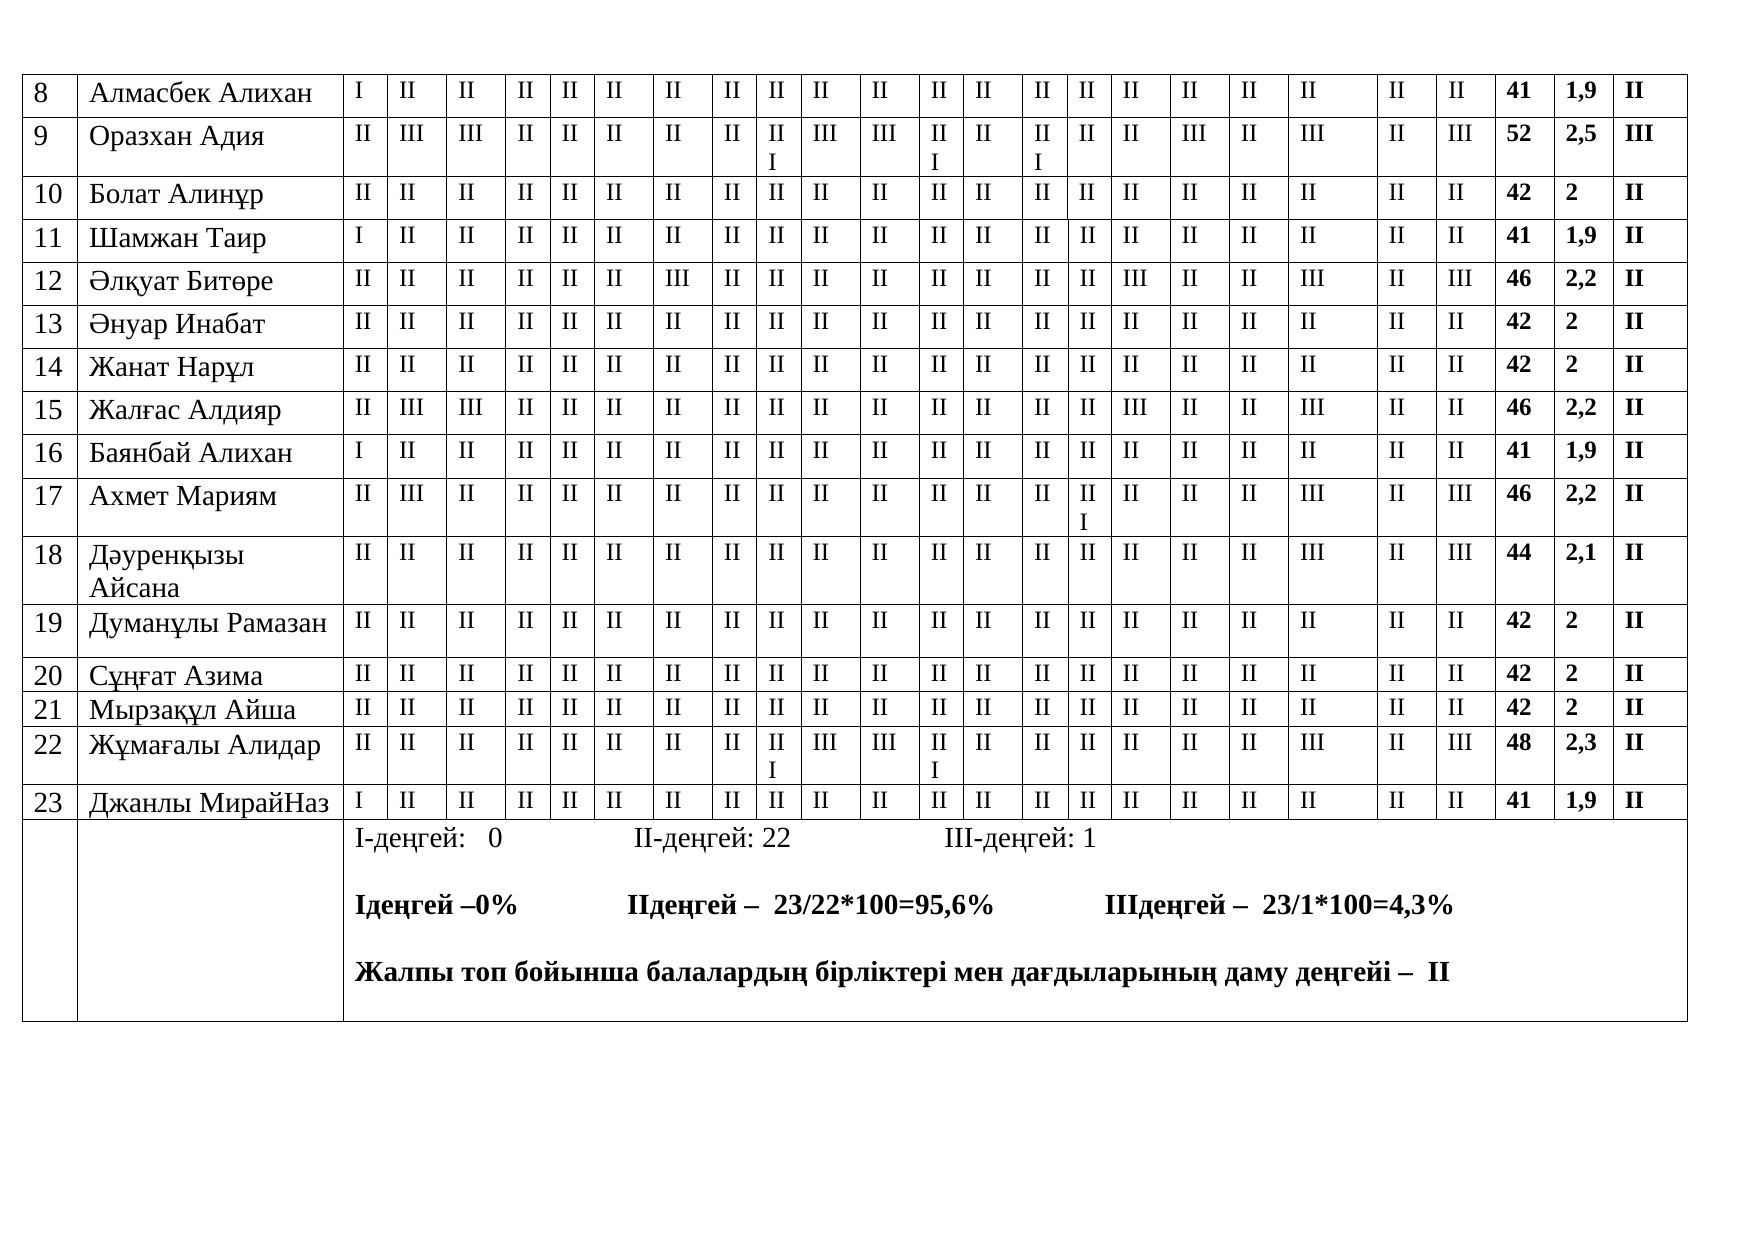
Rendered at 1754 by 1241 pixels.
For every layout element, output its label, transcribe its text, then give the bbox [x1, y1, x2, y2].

table_cell 2 [1555, 306, 1613, 348]
table_cell ІІ [861, 75, 919, 117]
table_cell ІІ [1614, 75, 1687, 117]
table_cell ІІ [388, 605, 446, 657]
table_cell ІІ [1378, 435, 1436, 477]
table_cell ІІ [1614, 692, 1687, 726]
table_cell ІІ [1378, 605, 1436, 657]
table_cell ІІІ [1437, 727, 1495, 784]
table_cell ІІІ [802, 118, 860, 176]
table_cell ІІ [1437, 605, 1495, 657]
table_cell ІІ [1230, 658, 1288, 691]
table_cell ІІ [1112, 75, 1170, 117]
table_cell ІІ [506, 177, 550, 219]
table_cell 19 [23, 605, 77, 657]
table_cell ІІ [713, 537, 756, 604]
table_cell ІІ [802, 692, 860, 726]
table_cell ІІ [1069, 435, 1111, 477]
table_cell ІІ [1437, 306, 1495, 348]
table_cell ІІ [802, 479, 860, 536]
table_cell ІІ [1230, 392, 1288, 434]
table_cell ІІ [920, 306, 963, 348]
table_cell ІІ [506, 537, 550, 604]
table_cell ІІ [1112, 692, 1170, 726]
table_cell 2,2 [1555, 263, 1613, 305]
table_cell ІІ [964, 392, 1022, 434]
table_cell ІІ [861, 692, 919, 726]
table_cell 16 [23, 435, 77, 477]
table_cell ІІ [344, 349, 387, 391]
table_cell ІІ [1112, 349, 1170, 391]
table_cell ІІ [964, 537, 1022, 604]
table_cell ІІ [551, 479, 594, 536]
table_cell 2,2 [1555, 479, 1613, 536]
table_cell ІІ [713, 658, 756, 691]
table_cell ІІ [1614, 537, 1687, 604]
table_cell ІІ [1069, 727, 1111, 784]
table_cell ІІ [1230, 727, 1288, 784]
table_cell 14 [23, 349, 77, 391]
table_cell ІІ [1023, 392, 1068, 434]
table_cell ІІ [506, 658, 550, 691]
table_cell ІІ [964, 220, 1022, 262]
table_cell ІІ [1171, 177, 1229, 219]
table_cell ІІ [551, 537, 594, 604]
table_cell ІІ [344, 658, 387, 691]
table_cell 2,2 [1555, 392, 1613, 434]
table_cell ІІ [713, 220, 756, 262]
table_cell ІІ [1112, 605, 1170, 657]
table_cell Дәуренқызы Айсана [78, 537, 343, 604]
table_cell ІІ [1171, 349, 1229, 391]
table_cell Оразхан Адия [78, 118, 343, 176]
table_cell ІІ [447, 435, 505, 477]
table_cell ІІ [506, 220, 550, 262]
table_cell ІІ [802, 785, 860, 819]
table_cell ІІІ [1289, 727, 1377, 784]
table_cell [78, 820, 343, 1021]
table_cell ІІ [344, 392, 387, 434]
table_cell ІІ [1378, 785, 1436, 819]
table_cell ІІ [1614, 479, 1687, 536]
table_cell ІІІ [1289, 479, 1377, 536]
table_cell ІІ [757, 392, 801, 434]
table_cell ІІ [802, 177, 860, 219]
table_cell ІІ [388, 785, 446, 819]
table_cell ІІІ [1289, 537, 1377, 604]
table_cell ІІ [1171, 392, 1229, 434]
table_cell ІІ [654, 537, 712, 604]
table_cell ІІІ [1112, 392, 1170, 434]
table_cell ІІ [861, 306, 919, 348]
table_cell Баянбай Алихан [78, 435, 343, 477]
table_cell І [344, 75, 387, 117]
table_cell ІІ [1023, 306, 1068, 348]
table_cell ІІ [713, 75, 756, 117]
table_cell ІІ [654, 479, 712, 536]
table_cell ІІІ [447, 118, 505, 176]
table_cell ІІ [447, 658, 505, 691]
table_cell ІІ [447, 692, 505, 726]
table_cell 15 [23, 392, 77, 434]
table_cell ІІ [1378, 118, 1436, 176]
table_cell ІІ [1112, 220, 1170, 262]
table_cell ІІ [447, 220, 505, 262]
table_cell ІІ [920, 220, 963, 262]
table_cell ІІ [757, 785, 801, 819]
table_cell ІІ [1023, 349, 1068, 391]
table_cell ІІ [1614, 349, 1687, 391]
table_cell ІІ [344, 263, 387, 305]
table_cell ІІ [1230, 537, 1288, 604]
table_cell 1,9 [1555, 435, 1613, 477]
table_cell 18 [23, 537, 77, 604]
table_cell ІІ [654, 220, 712, 262]
table_cell ІІ [1023, 658, 1068, 691]
table_cell ІІ [654, 349, 712, 391]
table_cell ІІ [861, 479, 919, 536]
table_cell ІІ [802, 263, 860, 305]
table_cell ІІІ [757, 118, 801, 176]
table_cell ІІ [802, 658, 860, 691]
table_cell ІІ [388, 658, 446, 691]
table_cell ІІІ [861, 118, 919, 176]
table_cell ІІ [757, 349, 801, 391]
table_cell ІІ [1230, 177, 1288, 219]
table_cell ІІ [1437, 785, 1495, 819]
table_cell 42 [1496, 177, 1554, 219]
table_cell ІІ [1112, 118, 1170, 176]
table_cell ІІ [802, 75, 860, 117]
table_cell ІІ [654, 435, 712, 477]
table_cell ІІ [1230, 306, 1288, 348]
table_cell ІІ [506, 306, 550, 348]
table_cell ІІ [964, 658, 1022, 691]
table_cell 42 [1496, 605, 1554, 657]
table_cell ІІІ [388, 118, 446, 176]
table_cell 2 [1555, 349, 1613, 391]
table_cell ІІ [1171, 220, 1229, 262]
table_cell 44 [1496, 537, 1554, 604]
table_cell ІІ [1614, 435, 1687, 477]
table_cell ІІ [757, 220, 801, 262]
table_cell ІІ [757, 177, 801, 219]
table_cell ІІ [595, 118, 653, 176]
table_cell ІІ [713, 263, 756, 305]
table_cell ІІ [1023, 435, 1068, 477]
table_cell ІІ [1230, 75, 1288, 117]
table_cell ІІІ [920, 727, 963, 784]
table_cell ІІ [713, 392, 756, 434]
table_cell ІІ [1230, 263, 1288, 305]
table_cell ІІ [861, 177, 919, 219]
table_cell ІІ [920, 785, 963, 819]
table_cell 2 [1555, 658, 1613, 691]
table_cell 2,3 [1555, 727, 1613, 784]
table_cell ІІ [861, 605, 919, 657]
table_cell ІІ [595, 785, 653, 819]
table_cell ІІ [861, 392, 919, 434]
table_cell ІІ [1614, 306, 1687, 348]
table_cell ІІ [506, 605, 550, 657]
table_cell ІІ [1230, 220, 1288, 262]
table_cell 22 [23, 727, 77, 784]
table_cell ІІ [344, 727, 387, 784]
table_cell ІІ [1068, 75, 1111, 117]
table_cell Жалғас Алдияр [78, 392, 343, 434]
table_cell ІІ [1378, 263, 1436, 305]
table_cell 46 [1496, 392, 1554, 434]
table_cell ІІІ [802, 727, 860, 784]
table_cell ІІ [1614, 220, 1687, 262]
table_cell ІІ [654, 658, 712, 691]
table_cell ІІ [1289, 306, 1377, 348]
table_cell ІІ [1112, 435, 1170, 477]
table_cell ІІ [1289, 349, 1377, 391]
table_cell ІІ [1378, 75, 1436, 117]
table_cell ІІ [1023, 263, 1068, 305]
table_cell ІІ [1171, 727, 1229, 784]
table_cell ІІ [713, 118, 756, 176]
table_cell ІІ [595, 727, 653, 784]
table_cell 13 [23, 306, 77, 348]
table_cell 2 [1555, 177, 1613, 219]
table_cell 2 [1555, 692, 1613, 726]
table_cell ІІ [861, 785, 919, 819]
table_cell ІІ [551, 392, 594, 434]
table_cell ІІІ [920, 118, 963, 176]
table_cell ІІ [1112, 306, 1170, 348]
table_cell ІІ [1614, 392, 1687, 434]
table_cell І [344, 785, 387, 819]
table_cell ІІІ [1437, 479, 1495, 536]
table_cell ІІІ [1069, 479, 1111, 536]
table_cell ІІ [447, 537, 505, 604]
table_cell ІІ [1171, 658, 1229, 691]
table_cell ІІ [920, 435, 963, 477]
table_cell ІІ [1112, 177, 1170, 219]
table_cell ІІІ [1289, 392, 1377, 434]
table_cell ІІ [1068, 177, 1111, 219]
table_cell ІІ [964, 605, 1022, 657]
table_cell ІІ [861, 537, 919, 604]
table_cell ІІ [551, 349, 594, 391]
table_cell ІІ [551, 692, 594, 726]
table_cell 17 [23, 479, 77, 536]
table_cell 1,9 [1555, 785, 1613, 819]
table_cell ІІ [595, 658, 653, 691]
table_cell 42 [1496, 349, 1554, 391]
table_cell ІІ [802, 605, 860, 657]
table_cell ІІ [551, 118, 594, 176]
table_cell ІІ [1069, 220, 1111, 262]
table_cell 1,9 [1555, 220, 1613, 262]
table_cell ІІ [388, 220, 446, 262]
table_cell ІІ [551, 263, 594, 305]
table_cell ІІ [1023, 537, 1068, 604]
table_cell ІІ [757, 658, 801, 691]
table_cell ІІ [447, 306, 505, 348]
table_cell ІІ [595, 75, 653, 117]
table_cell ІІ [447, 177, 505, 219]
table_cell ІІ [1171, 605, 1229, 657]
table_cell ІІІ [1289, 118, 1377, 176]
table_cell ІІ [595, 392, 653, 434]
table_cell 41 [1496, 435, 1554, 477]
table_cell ІІ [1230, 605, 1288, 657]
table_cell 11 [23, 220, 77, 262]
table_cell ІІ [595, 306, 653, 348]
table_cell ІІ [1437, 177, 1495, 219]
table_cell ІІ [920, 263, 963, 305]
table_cell ІІ [1289, 220, 1377, 262]
table_cell ІІ [1069, 658, 1111, 691]
table_cell ІІ [1171, 306, 1229, 348]
table_cell ІІ [713, 177, 756, 219]
table_cell 10 [23, 177, 77, 219]
table_cell ІІ [447, 349, 505, 391]
table_cell ІІ [388, 727, 446, 784]
table_cell ІІ [595, 537, 653, 604]
table_cell ІІ [506, 479, 550, 536]
table_cell ІІ [654, 727, 712, 784]
table_cell ІІ [447, 263, 505, 305]
table_cell ІІ [802, 306, 860, 348]
table_cell І [344, 220, 387, 262]
table_cell ІІ [388, 537, 446, 604]
table_cell ІІ [964, 118, 1022, 176]
table_cell Шамжан Таир [78, 220, 343, 262]
table_cell ІІ [1069, 692, 1111, 726]
table_cell ІІ [1171, 785, 1229, 819]
table_cell ІІ [757, 537, 801, 604]
table_cell ІІ [1614, 785, 1687, 819]
table_cell ІІ [964, 306, 1022, 348]
table_cell ІІ [1437, 435, 1495, 477]
table_cell ІІ [1437, 392, 1495, 434]
table_cell ІІ [551, 435, 594, 477]
table_cell ІІ [595, 479, 653, 536]
table_cell ІІ [1289, 75, 1377, 117]
table_cell ІІ [713, 727, 756, 784]
table_cell 2,1 [1555, 537, 1613, 604]
table_cell ІІ [447, 727, 505, 784]
table_cell Болат Алинұр [78, 177, 343, 219]
table_cell ІІ [713, 785, 756, 819]
table_cell ІІ [388, 75, 446, 117]
table_cell ІІ [344, 605, 387, 657]
table_cell ІІ [920, 75, 963, 117]
table_cell ІІ [964, 349, 1022, 391]
table_cell Жұмағалы Алидар [78, 727, 343, 784]
table_cell ІІ [1378, 479, 1436, 536]
table_cell ІІ [1614, 177, 1687, 219]
table_cell ІІ [344, 177, 387, 219]
table_cell ІІ [802, 435, 860, 477]
table_cell ІІ [1437, 349, 1495, 391]
table_cell ІІ [920, 658, 963, 691]
table_cell ІІ [861, 220, 919, 262]
table_cell 20 [23, 658, 77, 691]
table_cell ІІ [1023, 220, 1068, 262]
table_cell ІІ [1112, 727, 1170, 784]
table_cell ІІ [551, 75, 594, 117]
table_cell 42 [1496, 658, 1554, 691]
table_cell ІІ [506, 692, 550, 726]
table_cell ІІ [506, 435, 550, 477]
table_cell ІІ [388, 177, 446, 219]
table_cell ІІ [920, 177, 963, 219]
table_cell 52 [1496, 118, 1554, 176]
table_cell ІІ [1069, 392, 1111, 434]
table_cell 41 [1496, 785, 1554, 819]
table_cell ІІ [551, 220, 594, 262]
table_cell ІІІ [1289, 263, 1377, 305]
table_cell 1,9 [1555, 75, 1613, 117]
table_cell ІІ [861, 349, 919, 391]
table_cell ІІ [920, 392, 963, 434]
table_cell ІІ [388, 349, 446, 391]
table_cell ІІ [654, 785, 712, 819]
table_cell ІІ [1230, 479, 1288, 536]
table_cell ІІ [713, 479, 756, 536]
table_cell ІІ [1068, 118, 1111, 176]
table_cell ІІ [506, 392, 550, 434]
table_cell ІІ [1289, 658, 1377, 691]
table_cell ІІ [1112, 479, 1170, 536]
table_cell 23 [23, 785, 77, 819]
table_cell ІІ [595, 692, 653, 726]
table_cell ІІ [595, 263, 653, 305]
table_cell ІІ [920, 692, 963, 726]
table_cell 46 [1496, 263, 1554, 305]
table_cell ІІ [551, 727, 594, 784]
table_cell Мырзақұл Айша [78, 692, 343, 726]
table_cell ІІ [388, 263, 446, 305]
table_cell 9 [23, 118, 77, 176]
table_cell ІІІ [1023, 118, 1067, 176]
table_cell ІІ [1171, 435, 1229, 477]
table_cell ІІ [344, 692, 387, 726]
table_cell ІІ [1614, 658, 1687, 691]
table_cell ІІ [1230, 785, 1288, 819]
table_cell ІІ [1378, 306, 1436, 348]
table_cell ІІІ [388, 392, 446, 434]
table_cell ІІ [447, 605, 505, 657]
table_cell 41 [1496, 220, 1554, 262]
table_cell ІІ [388, 692, 446, 726]
table_cell [23, 820, 77, 1021]
table_cell ІІ [802, 349, 860, 391]
table_cell ІІ [802, 392, 860, 434]
table_cell ІІ [595, 435, 653, 477]
table_cell Жанат Нарұл [78, 349, 343, 391]
table_cell ІІ [654, 118, 712, 176]
table_cell І [344, 435, 387, 477]
table_cell ІІ [1069, 537, 1111, 604]
table_cell 2,5 [1555, 118, 1613, 176]
table_cell ІІ [1112, 785, 1170, 819]
table_cell ІІ [506, 727, 550, 784]
table_cell ІІ [1230, 118, 1288, 176]
table_cell I-деңгей: 0 II-деңгей: 22 III-деңгей: 1 Iдеңгей –0% IIдеңгей – 23/22*100=95,6% IIIдеңгей – 23/1*100=4,3% Жалпы топ бойынша балалардың бірліктері мен дағдыларының даму деңгейі – IІ [344, 820, 1687, 1021]
table_cell 41 [1496, 75, 1554, 117]
table_cell ІІІ [1112, 263, 1170, 305]
table_cell 48 [1496, 727, 1554, 784]
table_cell ІІІ [388, 479, 446, 536]
table_cell ІІ [447, 479, 505, 536]
table_cell ІІ [1023, 727, 1068, 784]
table_cell ІІ [757, 306, 801, 348]
table_cell ІІ [1023, 785, 1068, 819]
table_cell ІІ [1023, 605, 1068, 657]
table_cell ІІ [713, 306, 756, 348]
table_cell Джанлы МирайНаз [78, 785, 343, 819]
table_cell ІІ [713, 692, 756, 726]
table_cell ІІ [1171, 537, 1229, 604]
table_cell ІІ [1378, 537, 1436, 604]
table_cell ІІ [1437, 658, 1495, 691]
table_cell ІІ [1614, 263, 1687, 305]
table_cell ІІІ [1171, 118, 1229, 176]
table_cell ІІ [1069, 306, 1111, 348]
table_cell ІІ [1023, 479, 1068, 536]
table_cell ІІІ [447, 392, 505, 434]
table_cell ІІ [654, 392, 712, 434]
table_cell ІІ [757, 479, 801, 536]
table_cell 12 [23, 263, 77, 305]
table_cell ІІ [1069, 349, 1111, 391]
table_cell ІІ [1289, 435, 1377, 477]
table_cell ІІ [964, 727, 1022, 784]
table_cell ІІ [506, 118, 550, 176]
table_cell ІІ [1378, 727, 1436, 784]
table_cell ІІ [1437, 75, 1495, 117]
table_cell ІІ [1378, 692, 1436, 726]
table_cell ІІ [1230, 349, 1288, 391]
table_cell ІІ [861, 658, 919, 691]
table_cell ІІ [861, 435, 919, 477]
table_cell ІІ [713, 605, 756, 657]
table_cell ІІ [1171, 479, 1229, 536]
table_cell ІІ [1171, 263, 1229, 305]
table_cell ІІ [802, 537, 860, 604]
table_cell ІІ [551, 306, 594, 348]
table_cell 42 [1496, 306, 1554, 348]
table_cell ІІ [757, 692, 801, 726]
table_cell ІІ [388, 306, 446, 348]
table_cell ІІ [654, 177, 712, 219]
table_cell ІІ [964, 75, 1022, 117]
table_cell ІІ [654, 692, 712, 726]
table_cell ІІ [757, 605, 801, 657]
table_cell ІІ [654, 75, 712, 117]
table_cell ІІ [551, 785, 594, 819]
table_cell Ахмет Мариям [78, 479, 343, 536]
table_cell ІІ [1023, 177, 1067, 219]
table_cell ІІ [447, 785, 505, 819]
table_cell ІІІ [1614, 118, 1687, 176]
table_cell ІІ [1378, 220, 1436, 262]
table_cell ІІ [506, 785, 550, 819]
table_cell ІІ [388, 435, 446, 477]
table_cell ІІ [757, 263, 801, 305]
table_cell ІІ [861, 263, 919, 305]
table_cell ІІ [595, 220, 653, 262]
table_cell ІІ [920, 349, 963, 391]
table_cell 2 [1555, 605, 1613, 657]
table_cell ІІ [551, 658, 594, 691]
table_cell ІІ [1023, 75, 1067, 117]
table_cell Алмасбек Алихан [78, 75, 343, 117]
table_cell ІІ [1289, 785, 1377, 819]
table_cell ІІ [506, 75, 550, 117]
table_cell ІІІ [1437, 118, 1495, 176]
table_cell ІІ [344, 118, 387, 176]
table_cell ІІ [1069, 605, 1111, 657]
table_cell ІІ [344, 537, 387, 604]
table_cell 42 [1496, 692, 1554, 726]
table_cell ІІ [1171, 692, 1229, 726]
table_cell ІІ [964, 263, 1022, 305]
table_cell ІІ [344, 479, 387, 536]
table_cell ІІ [1069, 785, 1111, 819]
table_cell 21 [23, 692, 77, 726]
table_cell ІІ [344, 306, 387, 348]
table_cell ІІ [654, 306, 712, 348]
table_cell ІІ [1378, 177, 1436, 219]
table_cell ІІ [964, 692, 1022, 726]
table_cell ІІ [757, 75, 801, 117]
table_cell Әнуар Инабат [78, 306, 343, 348]
table_cell ІІ [1614, 605, 1687, 657]
table_cell Әлқуат Битөре [78, 263, 343, 305]
table_cell ІІ [1289, 605, 1377, 657]
table_cell ІІ [1378, 392, 1436, 434]
table_cell ІІ [1171, 75, 1229, 117]
table_cell ІІ [964, 785, 1022, 819]
table_cell ІІ [1230, 692, 1288, 726]
table_cell ІІ [964, 435, 1022, 477]
table_cell ІІ [1614, 727, 1687, 784]
table_cell ІІ [1069, 263, 1111, 305]
table_cell ІІ [713, 349, 756, 391]
table_cell ІІІ [654, 263, 712, 305]
table_cell ІІ [1289, 177, 1377, 219]
table_cell ІІ [595, 177, 653, 219]
table_cell ІІ [713, 435, 756, 477]
table_cell Думанұлы Рамазан [78, 605, 343, 657]
table_cell ІІ [506, 263, 550, 305]
table_cell ІІ [802, 220, 860, 262]
table_cell ІІ [1023, 692, 1068, 726]
table_cell ІІ [964, 177, 1022, 219]
table_cell ІІ [1230, 435, 1288, 477]
table_cell ІІ [595, 605, 653, 657]
table_cell ІІ [1378, 349, 1436, 391]
table_cell Сұңғат Азима [78, 658, 343, 691]
table_cell ІІІ [1437, 537, 1495, 604]
table_cell ІІ [1437, 692, 1495, 726]
table_cell ІІ [595, 349, 653, 391]
table_cell ІІ [1112, 537, 1170, 604]
table_cell ІІ [506, 349, 550, 391]
table_cell ІІІ [861, 727, 919, 784]
table_cell ІІ [1289, 692, 1377, 726]
table_cell ІІ [920, 479, 963, 536]
table_cell ІІ [1437, 220, 1495, 262]
table_cell ІІ [1112, 658, 1170, 691]
table_cell ІІІ [757, 727, 801, 784]
table_cell ІІ [757, 435, 801, 477]
table_cell ІІ [1378, 658, 1436, 691]
table_cell ІІІ [1437, 263, 1495, 305]
table_cell 8 [23, 75, 77, 117]
table_cell ІІ [447, 75, 505, 117]
table_cell 46 [1496, 479, 1554, 536]
table_cell ІІ [920, 537, 963, 604]
table_cell ІІ [964, 479, 1022, 536]
table_cell ІІ [654, 605, 712, 657]
table_cell ІІ [551, 177, 594, 219]
table_cell ІІ [551, 605, 594, 657]
table_cell ІІ [920, 605, 963, 657]
